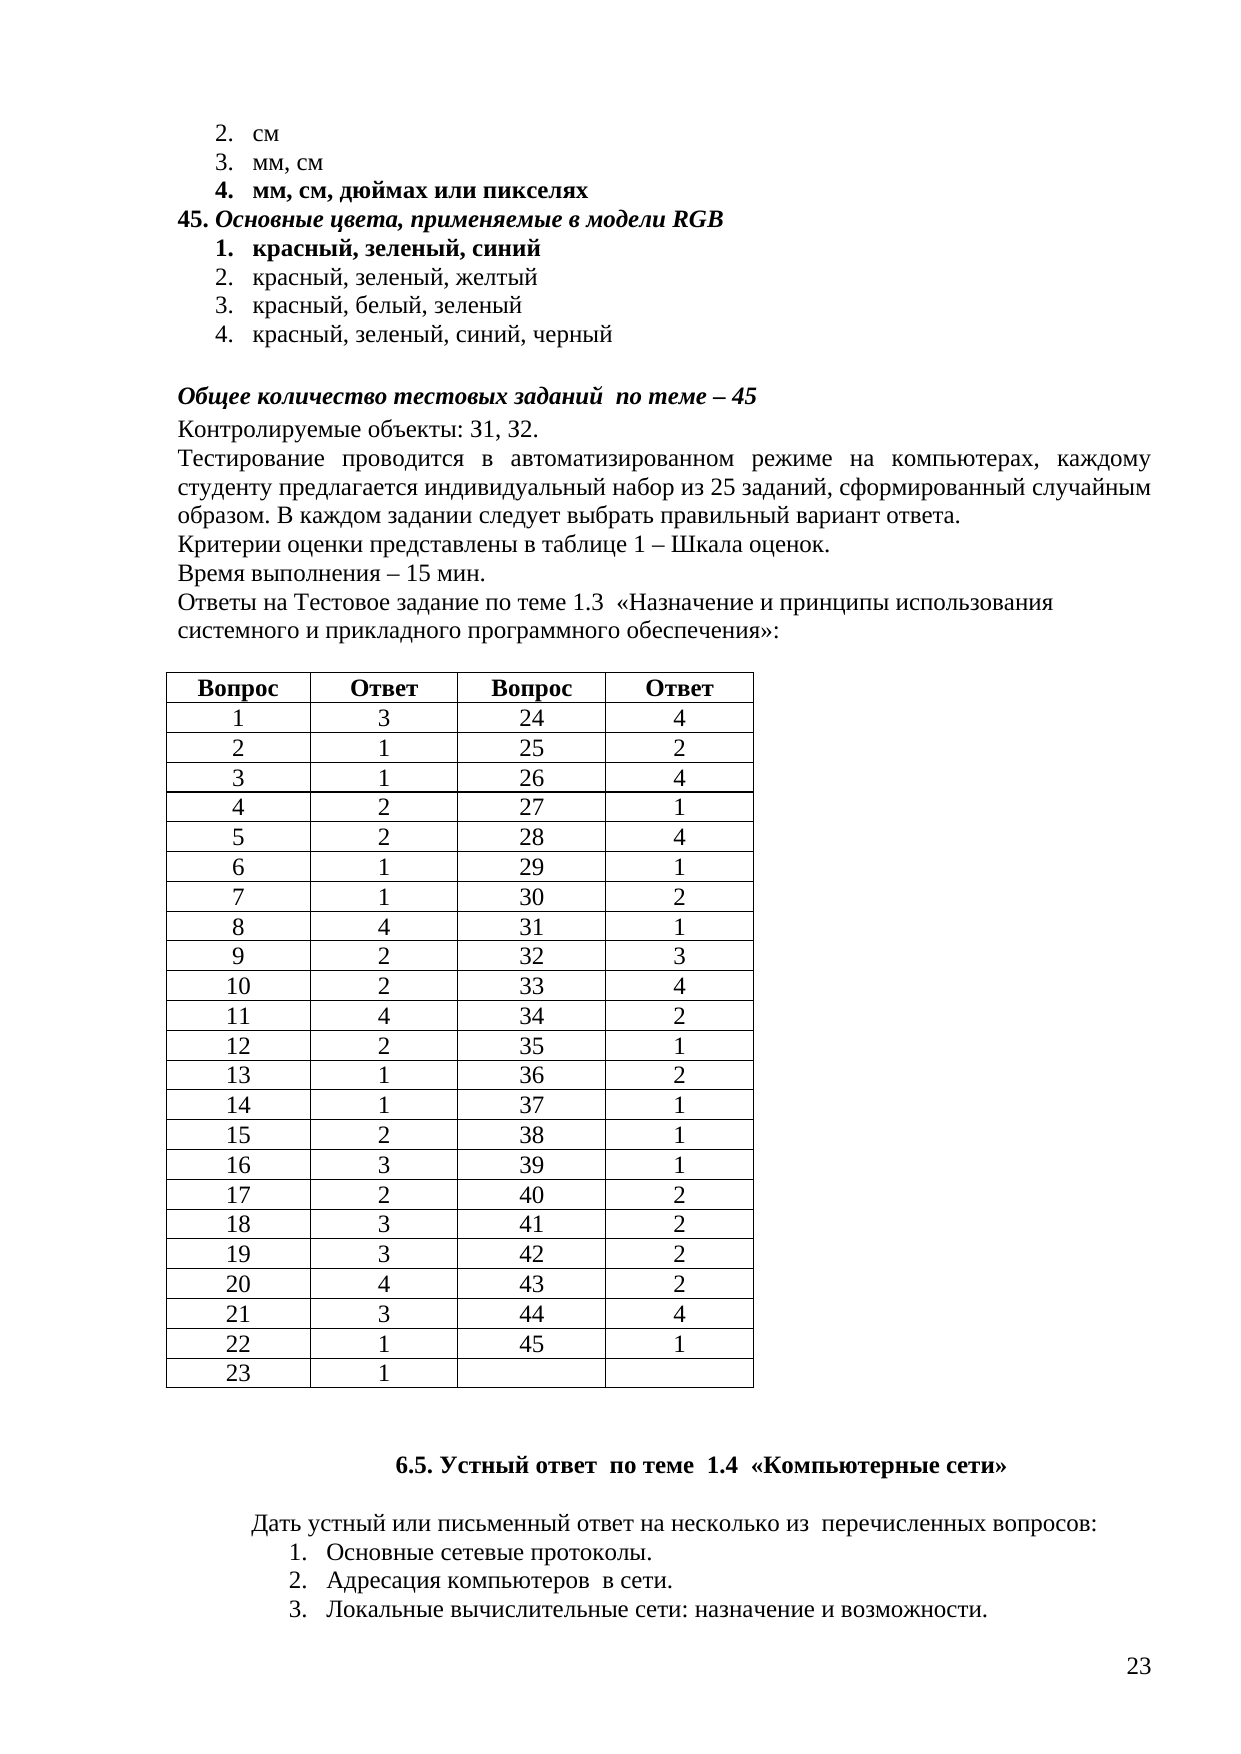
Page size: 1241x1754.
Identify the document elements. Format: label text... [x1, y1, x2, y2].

list красный, зеленый, синий [215, 233, 1152, 262]
table_cell 1 [606, 1090, 753, 1119]
table_cell 14 [167, 1090, 310, 1119]
table_cell 2 [606, 1001, 753, 1030]
table_cell 21 [167, 1299, 310, 1328]
table_cell 3 [311, 1150, 457, 1179]
list красный, зеленый, синий, черный [215, 319, 1152, 348]
table_cell 18 [167, 1210, 310, 1238]
table_cell 2 [606, 733, 753, 762]
table_cell 44 [458, 1299, 605, 1328]
table_cell 9 [167, 941, 310, 970]
table_cell 4 [606, 703, 753, 732]
table_cell 1 [311, 1090, 457, 1119]
table_cell 4 [311, 1001, 457, 1030]
table_cell 3 [311, 703, 457, 732]
table_cell 37 [458, 1090, 605, 1119]
table_cell 1 [606, 1120, 753, 1149]
table_cell 2 [606, 1239, 753, 1268]
table_cell 4 [606, 1299, 753, 1328]
text Общее количество тестовых заданий по теме – 45 [177, 381, 1152, 410]
list красный, белый, зеленый [215, 291, 1152, 319]
list Локальные вычислительные сети: назначение и возможности. [288, 1594, 1152, 1623]
table_cell 8 [167, 912, 310, 940]
table_cell 1 [311, 1329, 457, 1357]
table_cell 19 [167, 1239, 310, 1268]
table_cell 28 [458, 822, 605, 851]
table_cell 17 [167, 1180, 310, 1208]
table_cell 3 [167, 763, 310, 791]
table_cell 2 [311, 1031, 457, 1059]
list мм, см, дюймах или пикселях [215, 176, 1152, 204]
table_header Вопрос [458, 673, 605, 702]
table_cell 1 [606, 1150, 753, 1179]
table_cell 3 [606, 941, 753, 970]
list красный, зеленый, желтый [215, 262, 1152, 291]
table_cell 31 [458, 912, 605, 940]
text Дать устный или письменный ответ на несколько из перечисленных вопросов: [177, 1508, 1152, 1537]
table_cell 3 [311, 1239, 457, 1268]
table_cell 25 [458, 733, 605, 762]
table_cell 34 [458, 1001, 605, 1030]
table_cell 26 [458, 763, 605, 791]
table_header Ответ [311, 673, 457, 702]
table_cell 43 [458, 1269, 605, 1298]
table_cell 1 [311, 852, 457, 881]
table_cell 16 [167, 1150, 310, 1179]
table_cell 1 [606, 912, 753, 940]
table_cell [606, 1359, 753, 1387]
table_cell 30 [458, 882, 605, 911]
list Адресация компьютеров в сети. [288, 1566, 1152, 1594]
table_cell 3 [311, 1299, 457, 1328]
text 6.5. Устный ответ по теме 1.4 «Компьютерные сети» [177, 1451, 1152, 1479]
table_cell 2 [606, 1210, 753, 1238]
list см [215, 118, 1152, 147]
list Основные цвета, применяемые в модели RGB [177, 204, 1152, 233]
table_cell 2 [311, 1120, 457, 1149]
table_cell 10 [167, 971, 310, 1000]
table_cell 2 [167, 733, 310, 762]
table_cell 5 [167, 822, 310, 851]
text Тестирование проводится в автоматизированном режиме на компьютерах, каждому студенту предлагается индивидуальный набор из 25 заданий, сформированный случайным образом. В каждом задании следует выбрать правильный вариант ответа. [177, 443, 1152, 529]
table_cell 33 [458, 971, 605, 1000]
table_header Вопрос [167, 673, 310, 702]
table_cell 1 [311, 882, 457, 911]
table_cell 20 [167, 1269, 310, 1298]
table_cell 1 [311, 1061, 457, 1089]
table_cell 7 [167, 882, 310, 911]
table_cell 3 [311, 1210, 457, 1238]
table_cell 4 [167, 793, 310, 821]
table_cell 12 [167, 1031, 310, 1059]
table_cell 2 [311, 941, 457, 970]
table_cell 1 [606, 1031, 753, 1059]
table_cell 11 [167, 1001, 310, 1030]
table_cell [458, 1359, 605, 1387]
table_cell 23 [167, 1359, 310, 1387]
table_cell 39 [458, 1150, 605, 1179]
table_cell 40 [458, 1180, 605, 1208]
table_cell 4 [606, 971, 753, 1000]
table_cell 13 [167, 1061, 310, 1089]
text Время выполнения – 15 мин. [177, 558, 1152, 587]
table_cell 15 [167, 1120, 310, 1149]
table_cell 36 [458, 1061, 605, 1089]
text Критерии оценки представлены в таблице 1 – Шкала оценок. [177, 529, 1152, 558]
table_cell 1 [606, 1329, 753, 1357]
table_cell 4 [311, 912, 457, 940]
table_cell 1 [167, 703, 310, 732]
table_cell 4 [606, 763, 753, 791]
table_cell 2 [311, 1180, 457, 1208]
table_cell 2 [311, 971, 457, 1000]
table_cell 2 [311, 793, 457, 821]
list Основные сетевые протоколы. [288, 1537, 1152, 1566]
table_cell 29 [458, 852, 605, 881]
table_cell 1 [606, 793, 753, 821]
text Ответы на Тестовое задание по теме 1.3 «Назначение и принципы использования системного и прикладного программного обеспечения»: [177, 587, 1152, 644]
table_cell 2 [606, 1180, 753, 1208]
table_cell 27 [458, 793, 605, 821]
table_cell 1 [311, 733, 457, 762]
table_cell 42 [458, 1239, 605, 1268]
table_cell 2 [311, 822, 457, 851]
table_cell 2 [606, 1061, 753, 1089]
table_cell 4 [311, 1269, 457, 1298]
table_header Ответ [606, 673, 753, 702]
table_cell 4 [606, 822, 753, 851]
table_cell 41 [458, 1210, 605, 1238]
table_cell 6 [167, 852, 310, 881]
table_cell 1 [606, 852, 753, 881]
table_cell 2 [606, 882, 753, 911]
table_cell 38 [458, 1120, 605, 1149]
table_cell 22 [167, 1329, 310, 1357]
table_cell 24 [458, 703, 605, 732]
table_cell 35 [458, 1031, 605, 1059]
table_cell 2 [606, 1269, 753, 1298]
table_cell 45 [458, 1329, 605, 1357]
table_cell 1 [311, 763, 457, 791]
table_cell 32 [458, 941, 605, 970]
text Контролируемые объекты: З1, З2. [177, 414, 1152, 443]
list мм, см [215, 147, 1152, 176]
table_cell 1 [311, 1359, 457, 1387]
